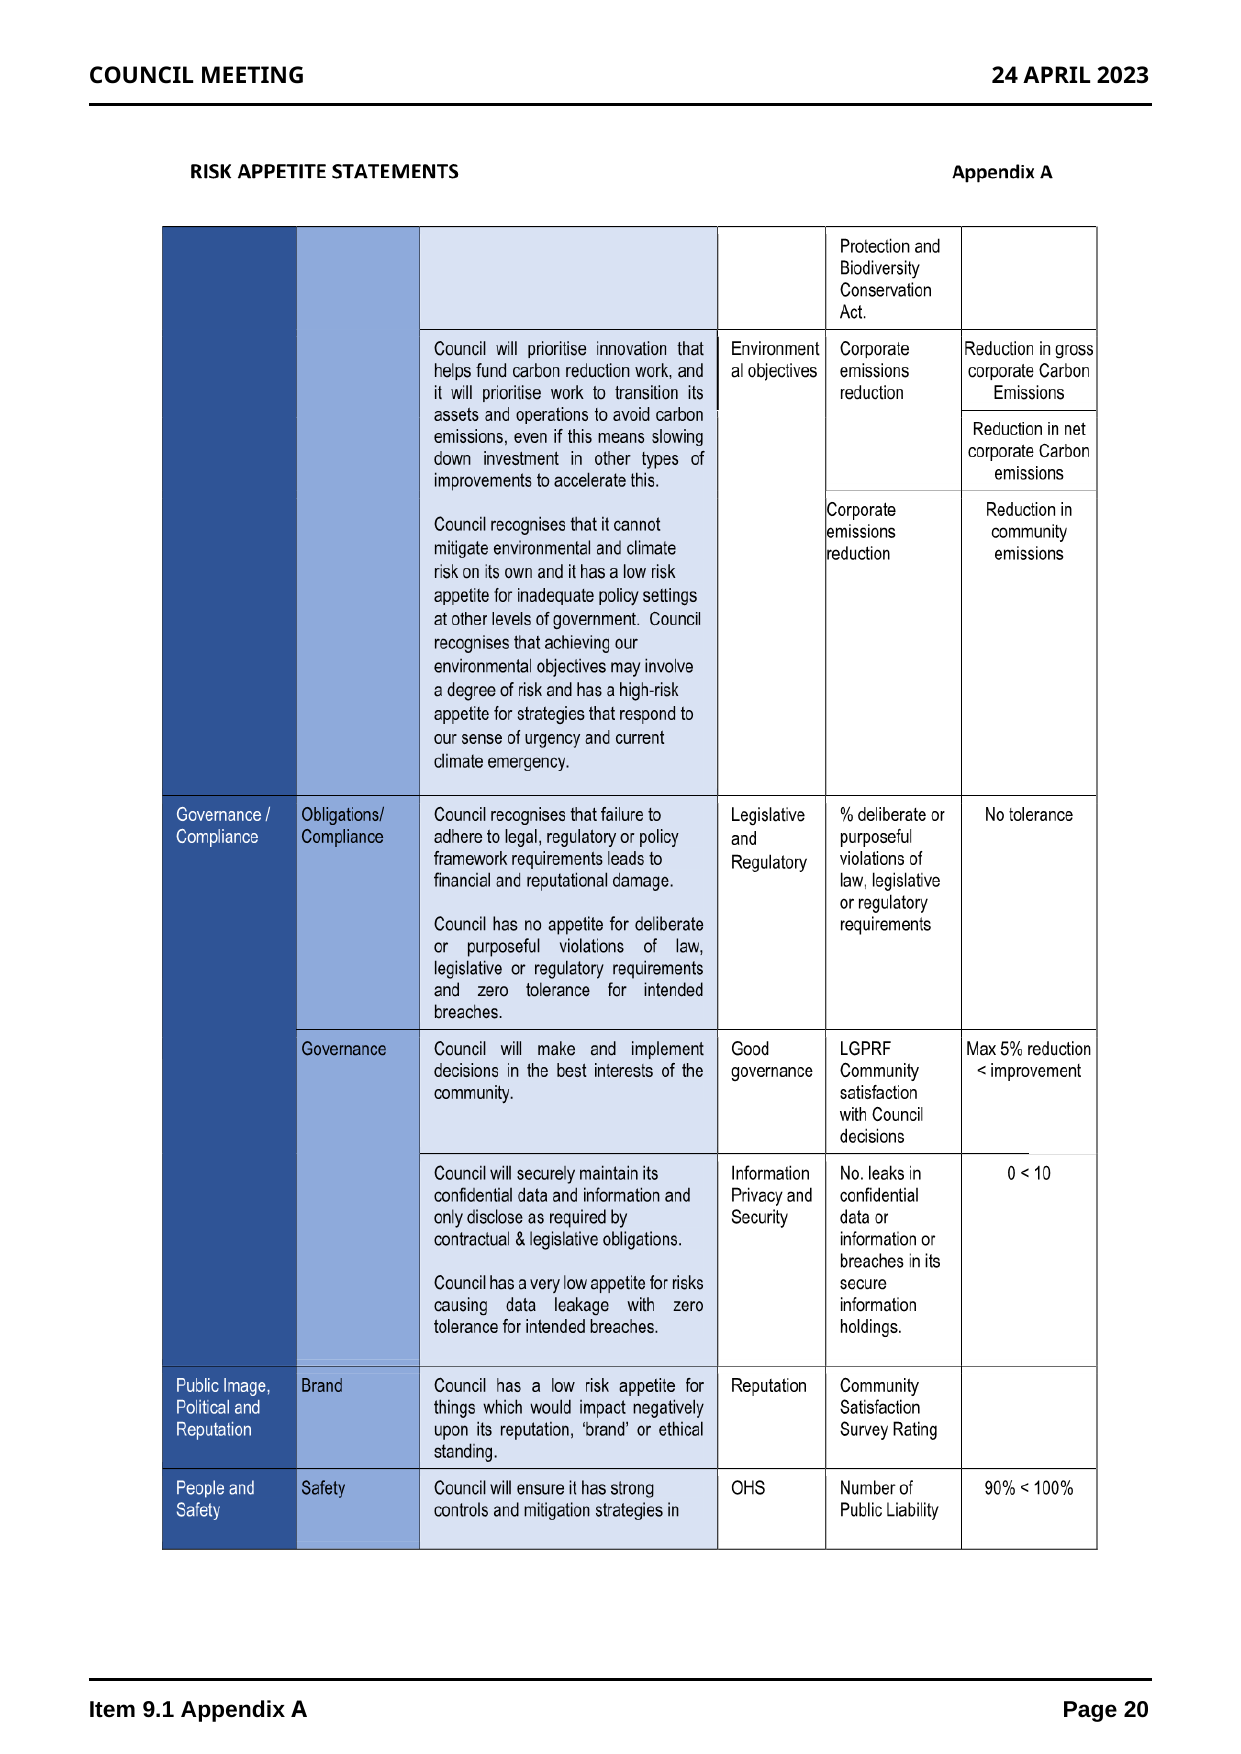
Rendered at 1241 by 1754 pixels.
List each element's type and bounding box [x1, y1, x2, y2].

picture [95, 132, 1146, 1654]
